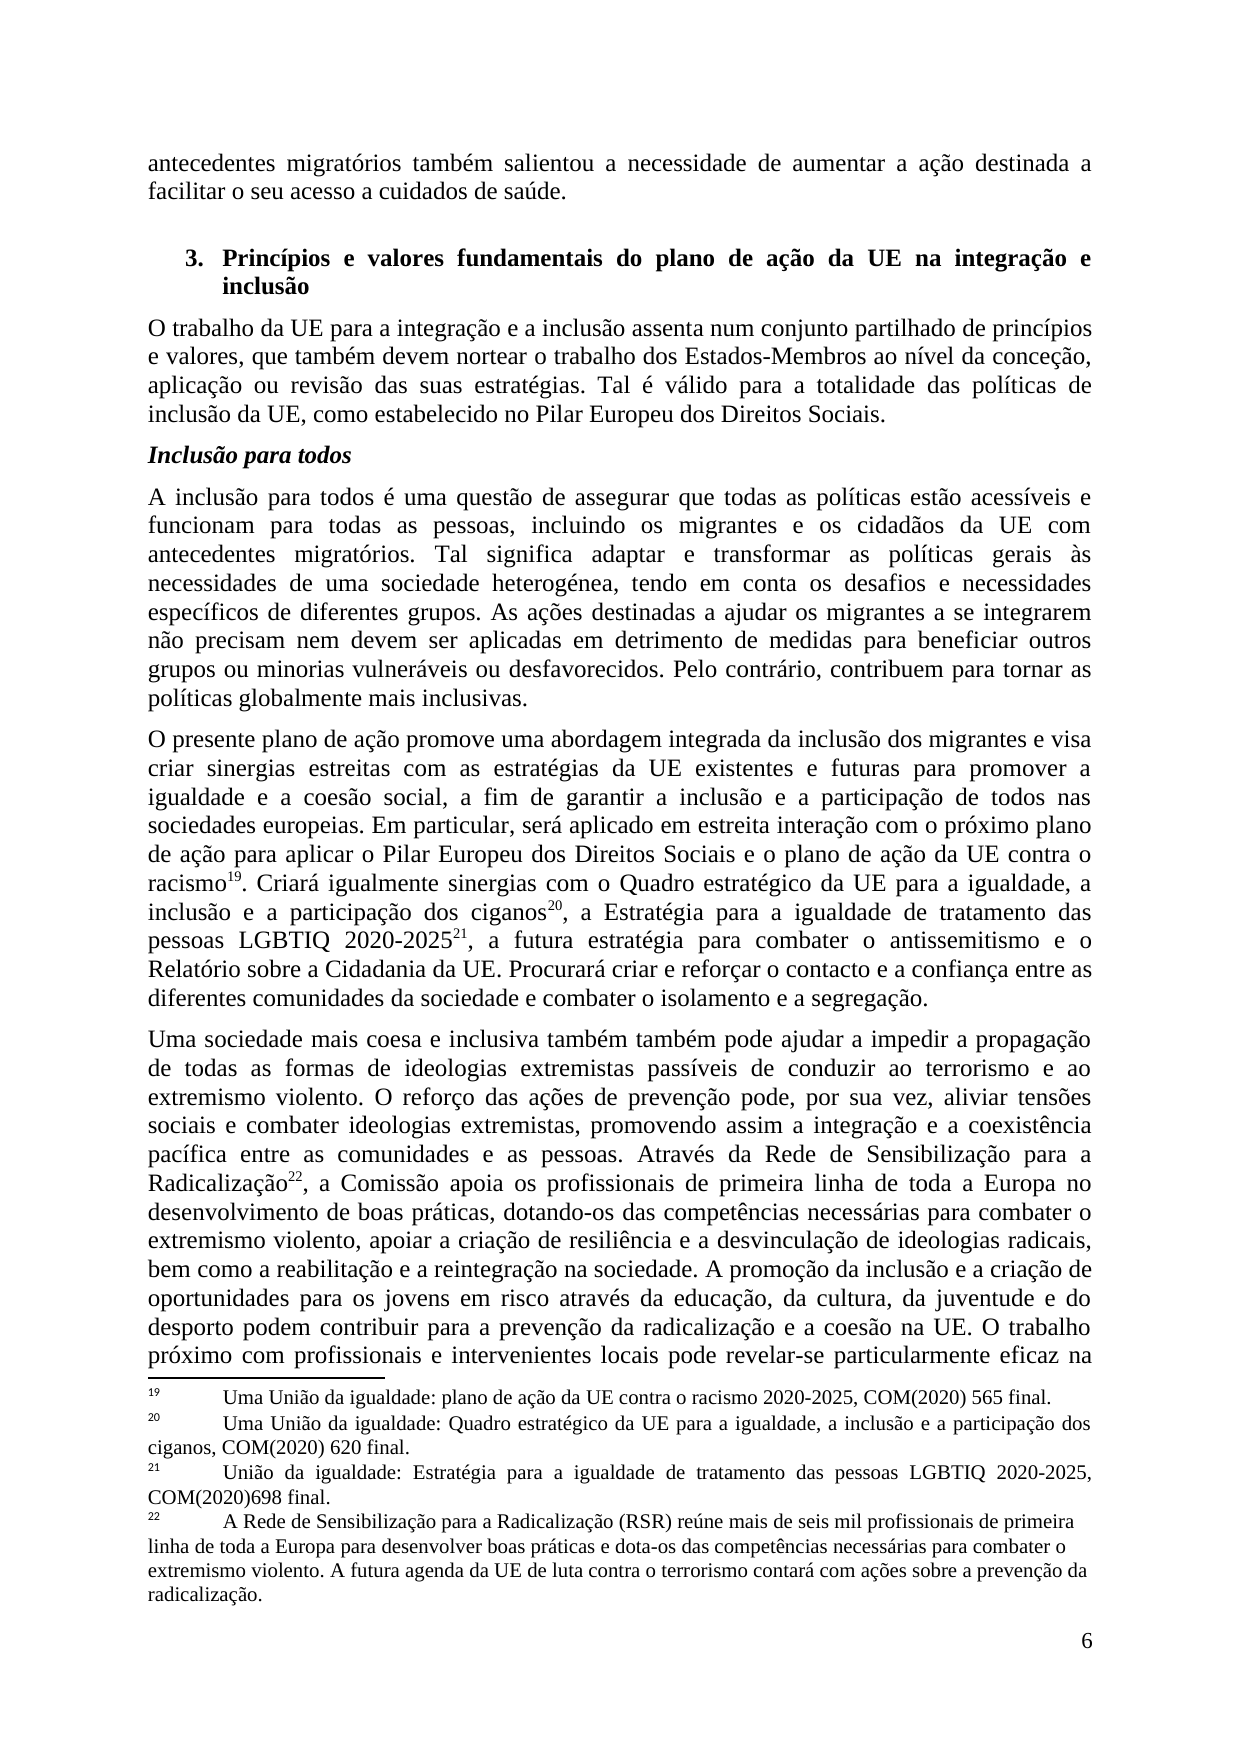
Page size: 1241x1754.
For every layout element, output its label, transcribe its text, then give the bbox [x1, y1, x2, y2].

text A inclusão para todos é uma questão de assegurar que todas as políticas estão acessíveis e funcionam para todas as pessoas, incluindo os migrantes e os cidadãos da UE com antecedentes migratórios. Tal significa adaptar e transformar as políticas gerais às necessidades de uma sociedade heterogénea, tendo em conta os desafios e necessidades específicos de diferentes grupos. As ações destinadas a ajudar os migrantes a se integrarem não precisam nem devem ser aplicadas em detrimento de medidas para beneficiar outros grupos ou minorias vulneráveis ou desfavorecidos. Pelo contrário, contribuem para tornar as políticas globalmente mais inclusivas. [148, 482, 1093, 712]
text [148, 148, 1093, 205]
list Princípios e valores fundamentais do plano de ação da UE na integração e inclusão [185, 243, 1093, 300]
text O presente plano de ação promove uma abordagem integrada da inclusão dos migrantes e visa criar sinergias estreitas com as estratégias da UE existentes e futuras para promover a igualdade e a coesão social, a fim de garantir a inclusão e a participação de todos nas sociedades europeias. Em particular, será aplicado em estreita interação com o próximo plano de ação para aplicar o Pilar Europeu dos Direitos Sociais e o plano de ação da UE contra o racismo. Criará igualmente sinergias com o Quadro estratégico da UE para a igualdade, a inclusão e a participação dos ciganos, a Estratégia para a igualdade de tratamento das pessoas LGBTIQ 2020-2025, a futura estratégia para combater o antissemitismo e o Relatório sobre a Cidadania da UE. Procurará criar e reforçar o contacto e a confiança entre as diferentes comunidades da sociedade e combater o isolamento e a segregação. [148, 724, 1093, 1012]
text O trabalho da UE para a integração e a inclusão assenta num conjunto partilhado de princípios e valores, que também devem nortear o trabalho dos Estados-Membros ao nível da conceção, aplicação ou revisão das suas estratégias. Tal é válido para a totalidade das políticas de inclusão da UE, como estabelecido no Pilar Europeu dos Direitos Sociais. [148, 313, 1093, 428]
text Inclusão para todos [148, 440, 1093, 469]
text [148, 1024, 1093, 1369]
